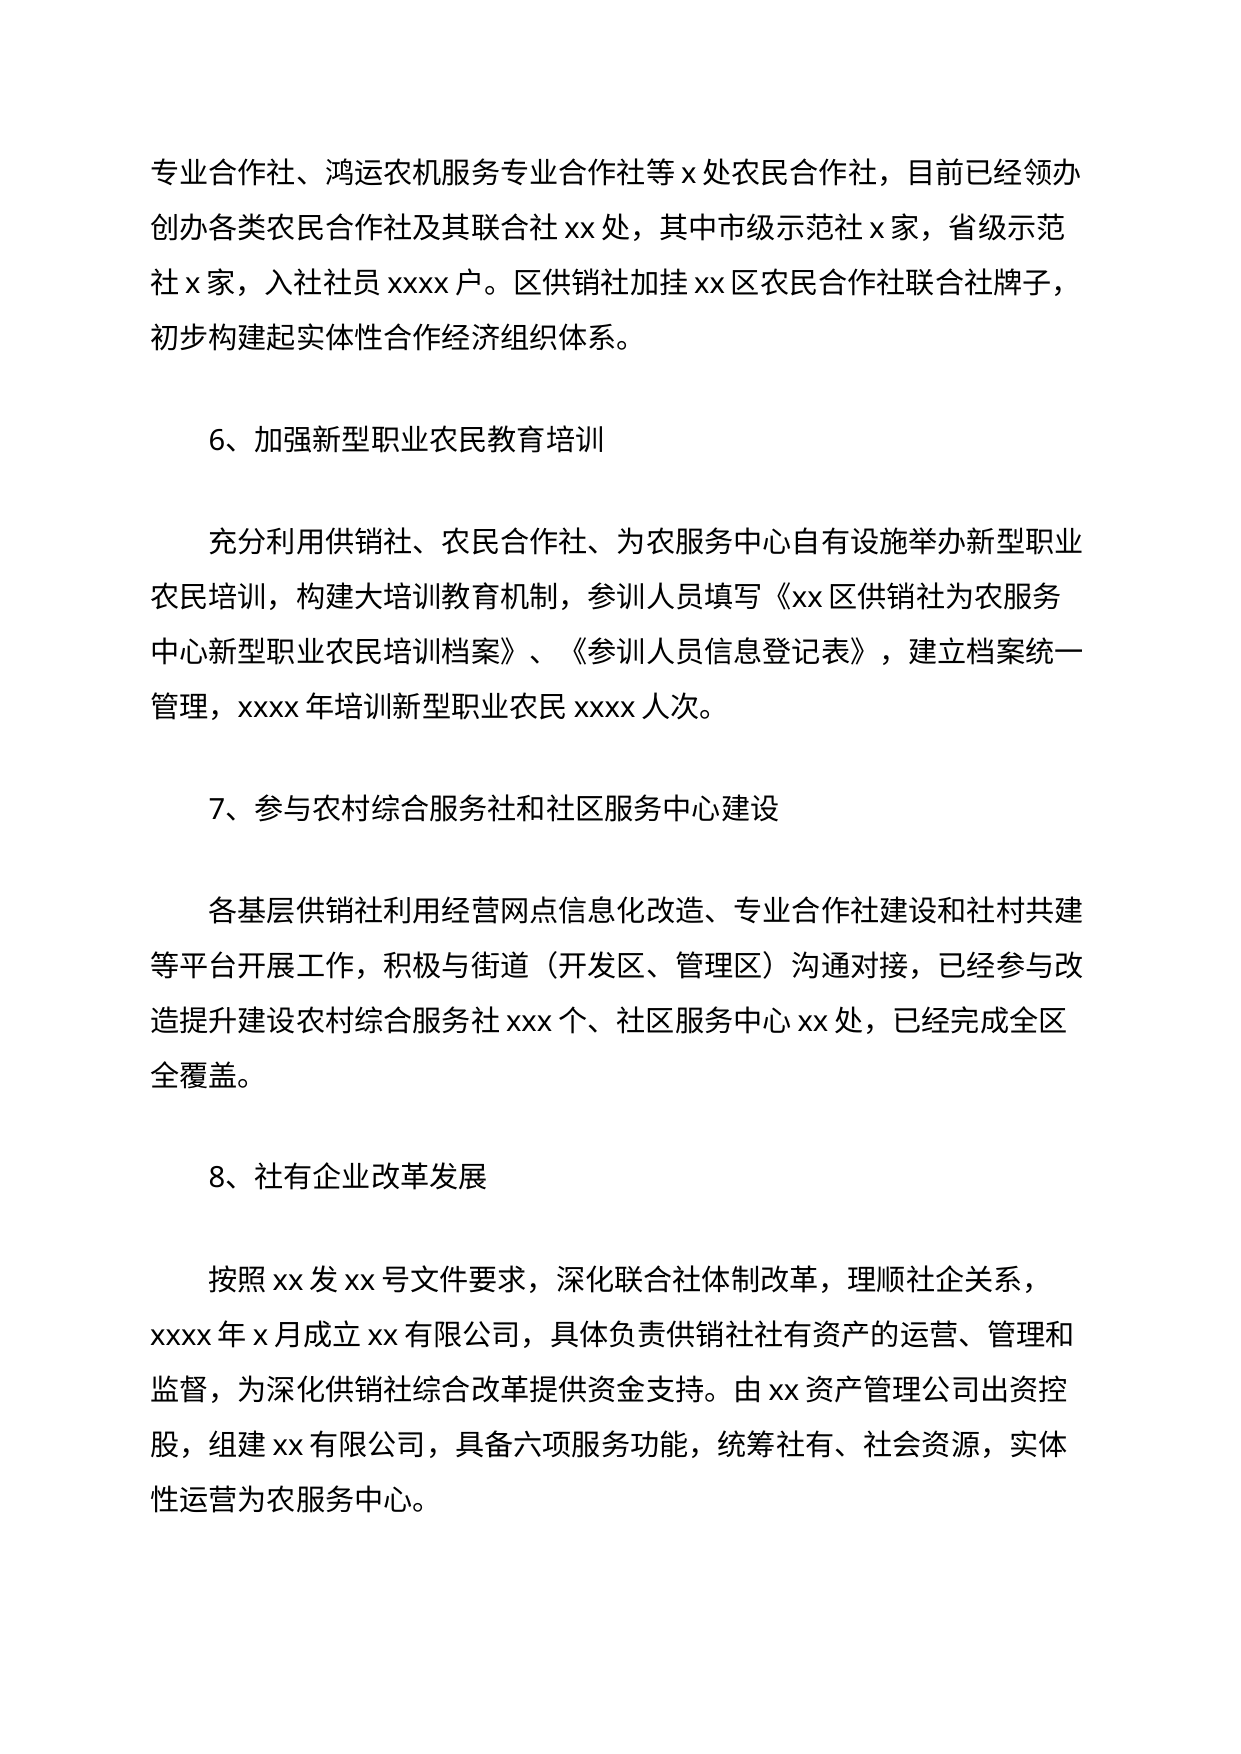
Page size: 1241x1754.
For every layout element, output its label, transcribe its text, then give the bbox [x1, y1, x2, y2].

text 充分利用供销社、农民合作社、为农服务中心自有设施举办新型职业农民培训，构建大培训教育机制，参训人员填写《xx区供销社为农服务中心新型职业农民培训档案》、《参训人员信息登记表》，建立档案统一管理，xxxx年培训新型职业农民xxxx人次。 [150, 519, 1090, 726]
text 8、社有企业改革发展 [150, 1154, 1090, 1196]
text 按照xx发xx号文件要求，深化联合社体制改革，理顺社企关系，xxxx年x月成立xx有限公司，具体负责供销社社有资产的运营、管理和监督，为深化供销社综合改革提供资金支持。由xx资产管理公司出资控股，组建xx有限公司，具备六项服务功能，统筹社有、社会资源，实体性运营为农服务中心。 [150, 1256, 1090, 1518]
text 各基层供销社利用经营网点信息化改造、专业合作社建设和社村共建等平台开展工作，积极与街道（开发区、管理区）沟通对接，已经参与改造提升建设农村综合服务社xxx个、社区服务中心xx处，已经完成全区全覆盖。 [150, 887, 1090, 1094]
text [150, 150, 1090, 357]
text 6、加强新型职业农民教育培训 [150, 417, 1090, 459]
text 7、参与农村综合服务社和社区服务中心建设 [150, 786, 1090, 828]
